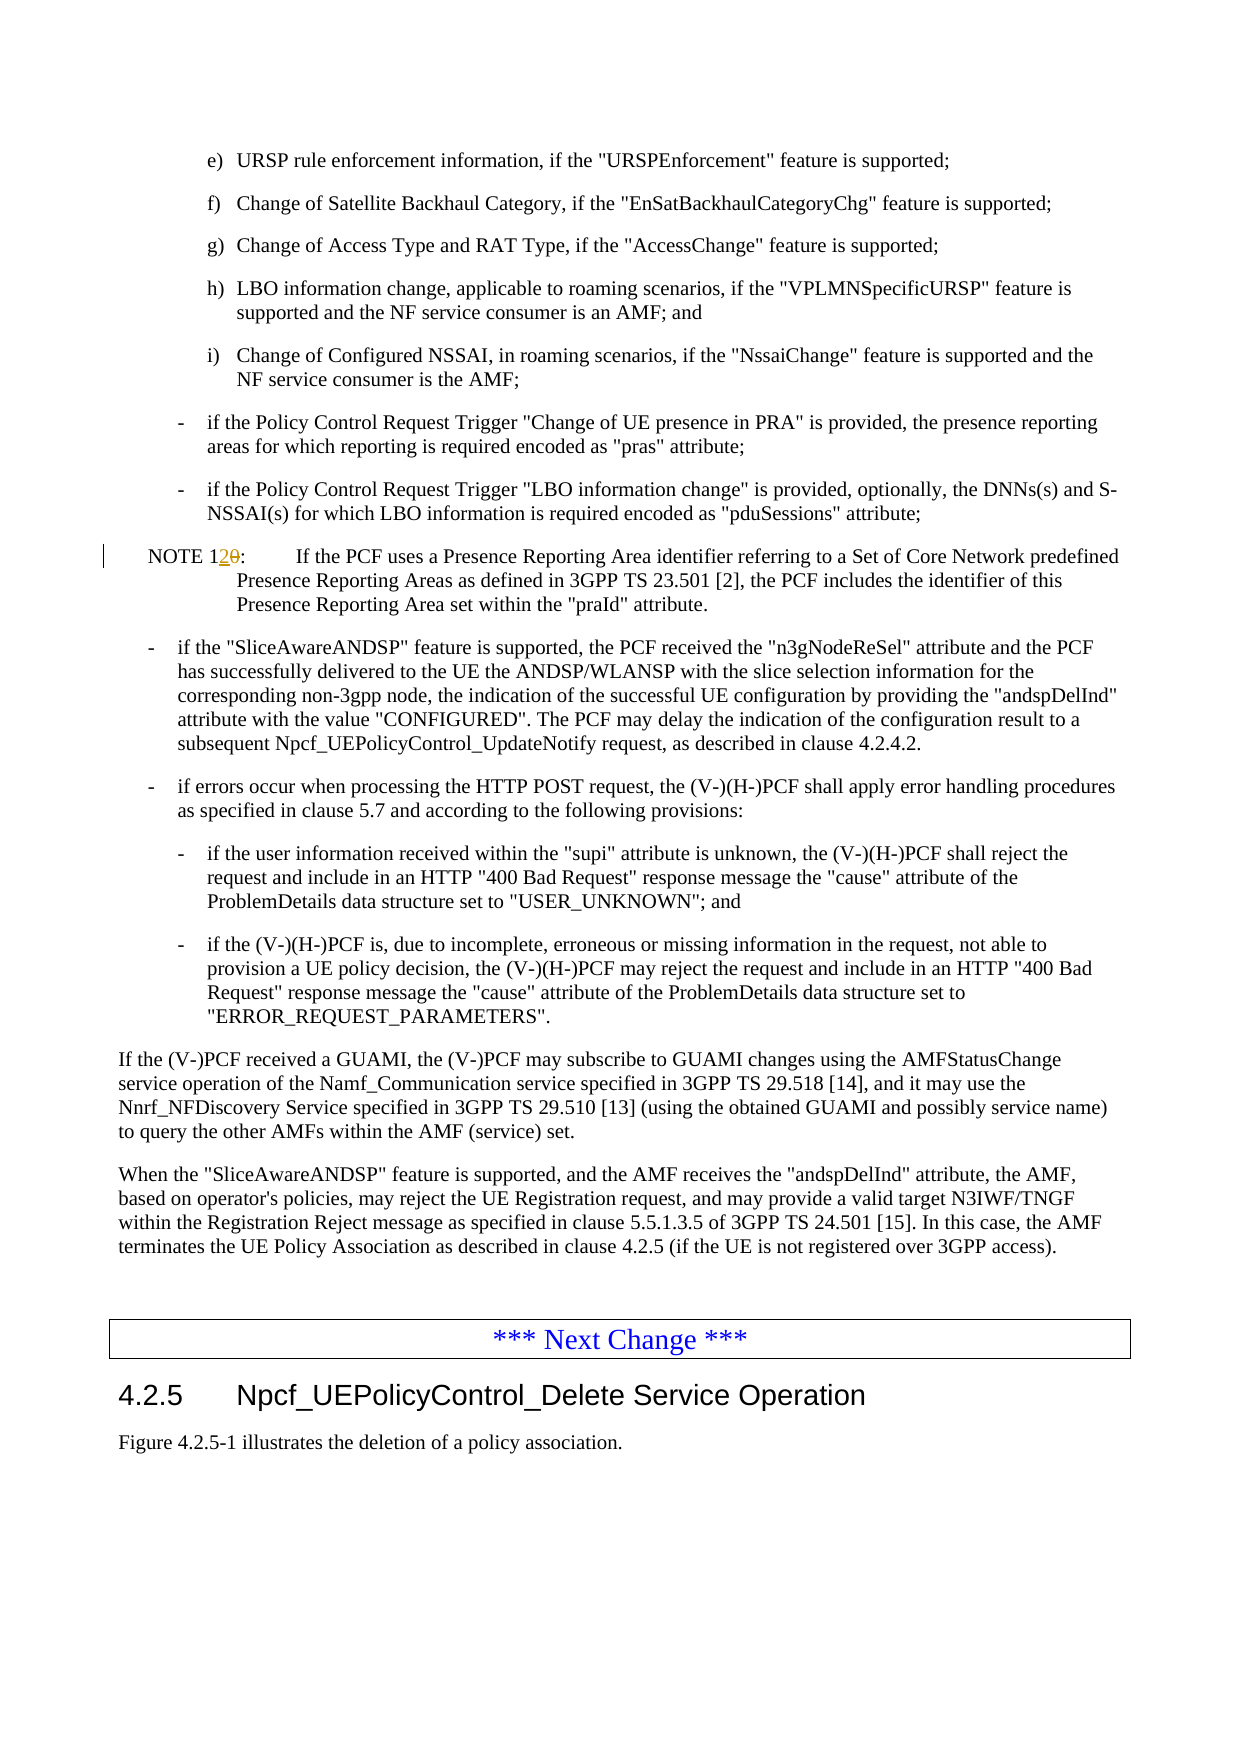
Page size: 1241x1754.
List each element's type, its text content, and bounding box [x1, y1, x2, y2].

text If the (V-)PCF received a GUAMI, the (V-)PCF may subscribe to GUAMI changes using the AMFStatusChange service operation of the Namf_Communication service specified in 3GPP TS 29.518 [14], and it may use the Nnrf_NFDiscovery Service specified in 3GPP TS 29.510 [13] (using the obtained GUAMI and possibly service name) to query the other AMFs within the AMF (service) set. [118, 1046, 1122, 1143]
text i) Change of Configured NSSAI, in roaming scenarios, if the "NssaiChange" feature is supported and the NF service consumer is the AMF; [207, 343, 1122, 391]
text h) LBO information change, applicable to roaming scenarios, if the "VPLMNSpecificURSP" feature is supported and the NF service consumer is an AMF; and [207, 276, 1122, 324]
text g) Change of Access Type and RAT Type, if the "AccessChange" feature is supported; [207, 233, 1122, 257]
text - if the (V-)(H-)PCF is, due to incomplete, erroneous or missing information in the request, not able to provision a UE policy decision, the (V-)(H-)PCF may reject the request and include in an HTTP "400 Bad Request" response message the "cause" attribute of the ProblemDetails data structure set to "ERROR_REQUEST_PARAMETERS". [177, 931, 1122, 1028]
text e) URSP rule enforcement information, if the "URSPEnforcement" feature is supported; [207, 148, 1122, 172]
text - if the Policy Control Request Trigger "Change of UE presence in PRA" is provided, the presence reporting areas for which reporting is required encoded as "pras" attribute; [177, 410, 1122, 458]
text NOTE 1: If the PCF uses a Presence Reporting Area identifier referring to a Set of Core Network predefined Presence Reporting Areas as defined in 3GPP TS 23.501 [2], the PCF includes the identifier of this Presence Reporting Area set within the "praId" attribute. [148, 544, 1122, 616]
text - if errors occur when processing the HTTP POST request, the (V-)(H-)PCF shall apply error handling procedures as specified in clause 5.7 and according to the following provisions: [148, 774, 1122, 822]
text When the "SliceAwareANDSP" feature is supported, and the AMF receives the "andspDelInd" attribute, the AMF, based on operator's policies, may reject the UE Registration request, and may provide a valid target N3IWF/TNGF within the Registration Reject message as specified in clause 5.5.1.3.5 of 3GPP TS 24.501 [15]. In this case, the AMF terminates the UE Policy Association as described in clause 4.2.5 (if the UE is not registered over 3GPP access). [118, 1161, 1122, 1258]
text *** Next Change *** [110, 1320, 1130, 1358]
text - if the user information received within the "supi" attribute is unknown, the (V-)(H-)PCF shall reject the request and include in an HTTP "400 Bad Request" response message the "cause" attribute of the ProblemDetails data structure set to "USER_UNKNOWN"; and [177, 841, 1122, 913]
text f) Change of Satellite Backhaul Category, if the "EnSatBackhaulCategoryChg" feature is supported; [207, 191, 1122, 214]
text Figure 4.2.5-1 illustrates the deletion of a policy association. [118, 1430, 1122, 1454]
text - if the Policy Control Request Trigger "LBO information change" is provided, optionally, the DNNs(s) and S-NSSAI(s) for which LBO information is required encoded as "pduSessions" attribute; [177, 477, 1122, 525]
subtitle 4.2.5 Npcf_UEPolicyControl_Delete Service Operation [118, 1378, 1122, 1411]
text - if the "SliceAwareANDSP" feature is supported, the PCF received the "n3gNodeReSel" attribute and the PCF has successfully delivered to the UE the ANDSP/WLANSP with the slice selection information for the corresponding non-3gpp node, the indication of the successful UE configuration by providing the "andspDelInd" attribute with the value "CONFIGURED". The PCF may delay the indication of the configuration result to a subsequent Npcf_UEPolicyControl_UpdateNotify request, as described in clause 4.2.4.2. [148, 634, 1122, 755]
